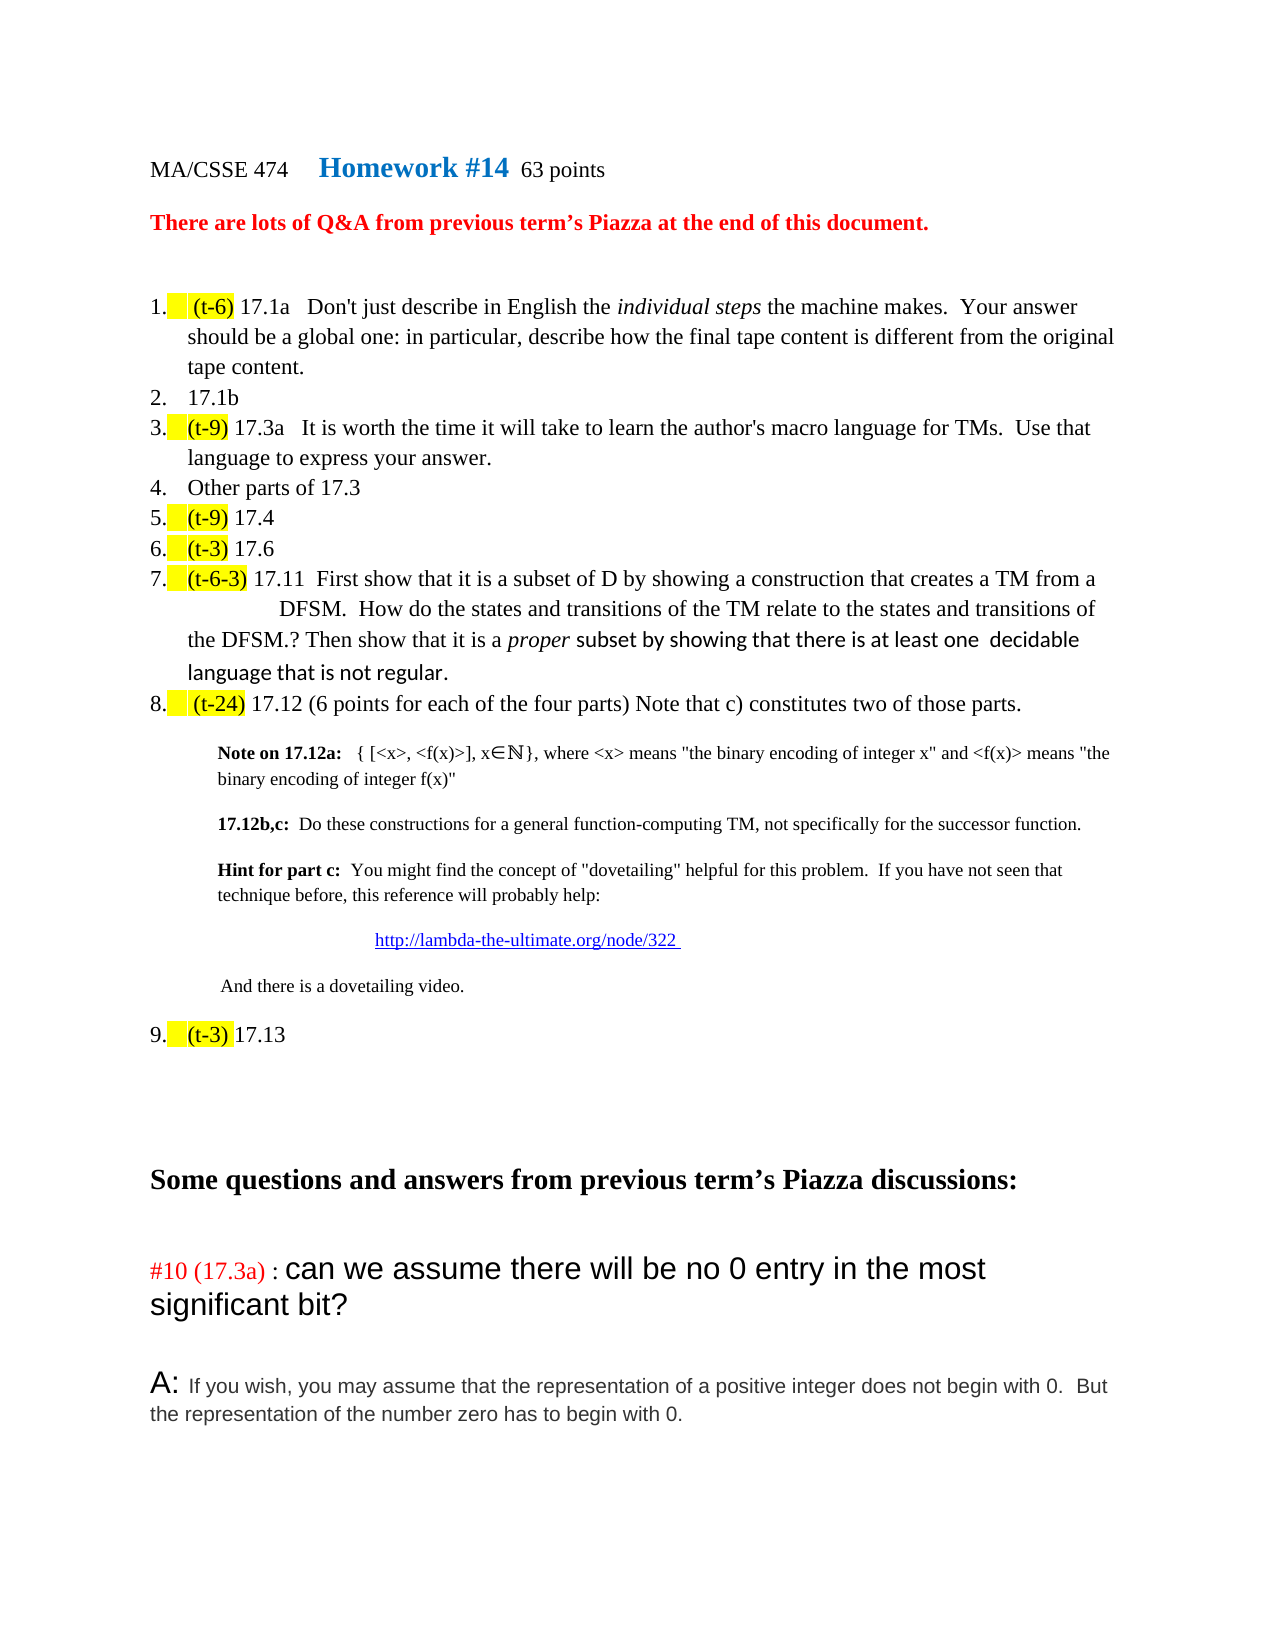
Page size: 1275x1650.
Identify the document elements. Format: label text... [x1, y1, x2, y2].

list (t-9) 17.3a It is worth the time it will take to learn the author's macro language for TMs. Use that language to express your answer. [150, 414, 1125, 470]
list (t-24) 17.12 (6 points for each of the four parts) Note that c) constitutes two of those parts. [245, 690, 1125, 716]
list 17.1b [150, 383, 1125, 410]
text http://lambda-the-ultimate.org/node/322 [217, 929, 1125, 951]
text #10 (17.3a) : can we assume there will be no 0 entry in the most significant bit? [348, 1250, 1125, 1322]
text There are lots of Q&A from previous term’s Piazza at the end of this document. [150, 209, 1125, 268]
list (t-6) 17.1a Don't just describe in English the individual steps the machine makes. Your answer should be a global one: in particular, describe how the final tape content is different from the original tape content. [150, 293, 1125, 380]
text #10 (17.3a) : can we assume there will be no 0 entry in the most significant bit? [150, 1250, 285, 1286]
text Some questions and answers from previous term’s Piazza discussions: [150, 1162, 1125, 1196]
list (t-3) 17.6 [150, 534, 1125, 561]
text 17.12b,c: Do these constructions for a general function-computing TM, not specifically for the successor function. [217, 813, 1125, 835]
text Note on 17.12a: { [<x>, <f(x)>], xℕ}, where <x> means "the binary encoding of integer x" and <f(x)> means "the binary encoding of integer f(x)" [217, 741, 1125, 789]
text And there is a dovetailing video. [150, 975, 1125, 997]
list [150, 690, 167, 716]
text MA/CSSE 474 Homework #14 63 points [150, 150, 1125, 183]
list (t-6-3) 17.11 First show that it is a subset of D by showing a construction that creates a TM from a DFSM. How do the states and transitions of the TM relate to the states and transitions of the DFSM.? Then show that it is a proper subset by showing that there is at least one decidable language that is not regular. [150, 565, 1125, 686]
list (t-3) 17.13 [234, 1021, 1125, 1047]
text Hint for part c: You might find the concept of "dovetailing" helpful for this problem. If you have not seen that technique before, this reference will probably help: [217, 859, 1125, 905]
list (t-9) 17.4 [228, 504, 1125, 531]
text A: If you wish, you may assume that the representation of a positive integer does not begin with 0. But the representation of the number zero has to begin with 0. [150, 1364, 1125, 1426]
list Other parts of 17.3 [150, 474, 1125, 501]
